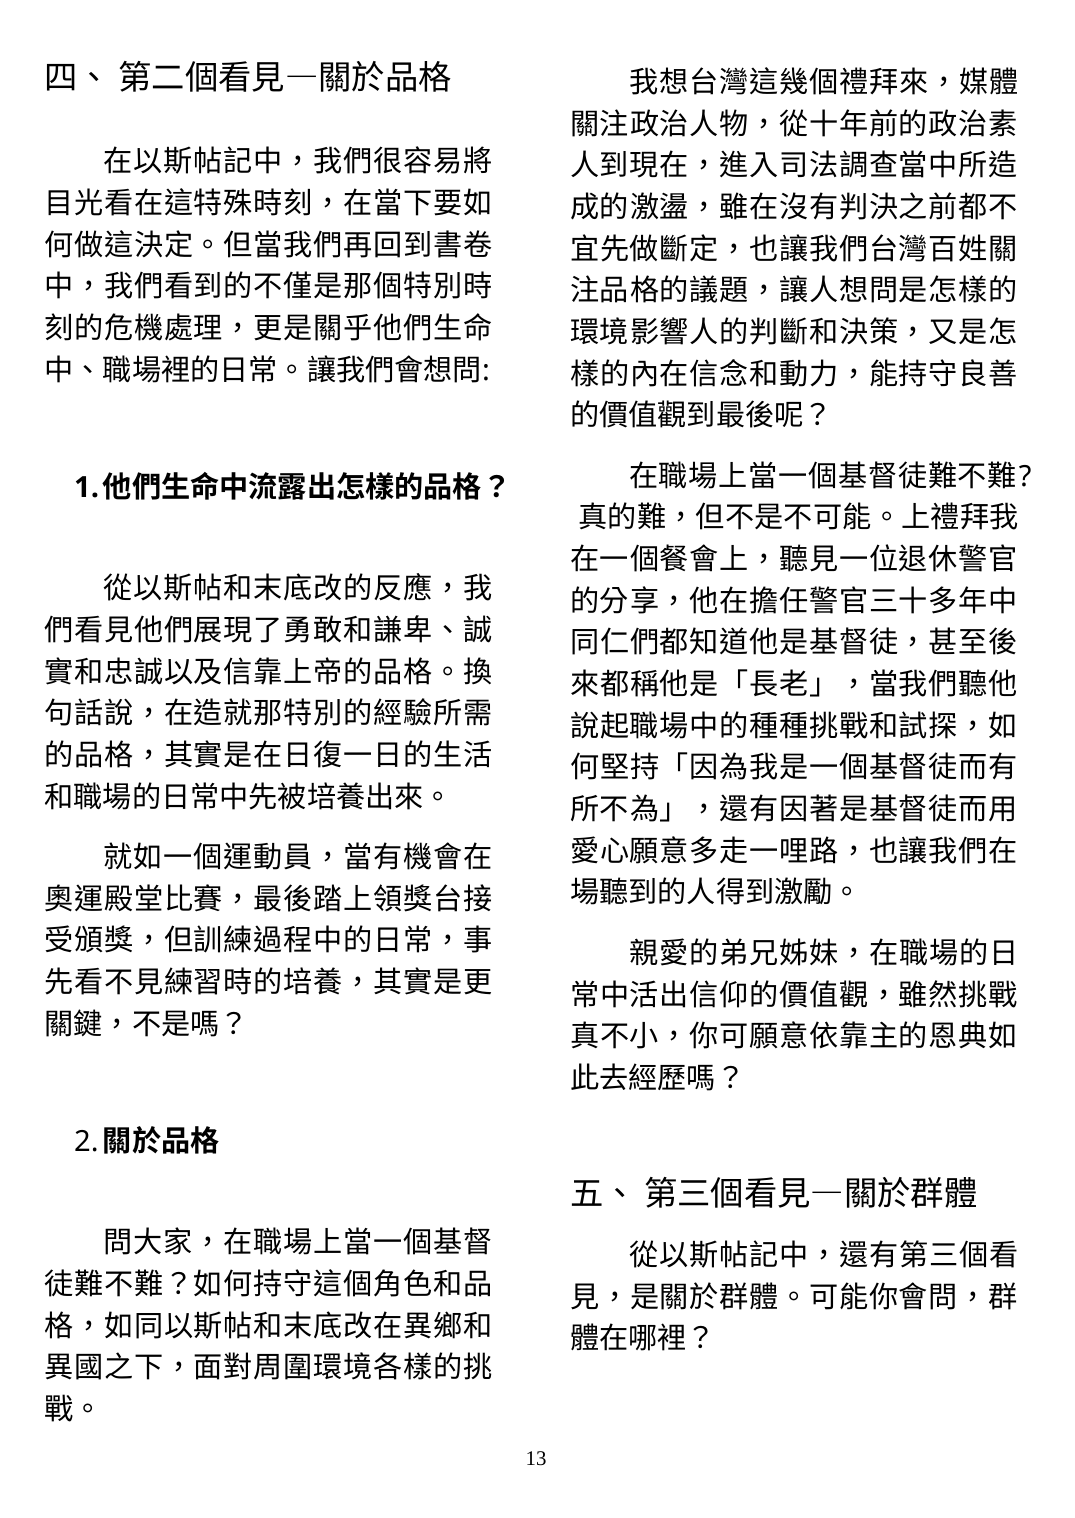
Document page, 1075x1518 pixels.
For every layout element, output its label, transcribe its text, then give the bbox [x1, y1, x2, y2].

list 第三個看見—關於群體 [570, 1176, 1019, 1213]
text 從以斯帖和末底改的反應，我們看見他們展現了勇敢和謙卑、誠實和忠誠以及信靠上帝的品格。換句話說，在造就那特別的經驗所需的品格，其實是在日復一日的生活和職場的日常中先被培養出來。 [44, 565, 493, 815]
text 問大家，在職場上當一個基督徒難不難？如何持守這個角色和品格，如同以斯帖和末底改在異鄉和異國之下，面對周圍環境各樣的挑戰。 [44, 1219, 493, 1428]
list 他們生命中流露出怎樣的品格？ [74, 467, 493, 505]
text 從以斯帖記中，還有第三個看見，是關於群體。可能你會問，群體在哪裡？ [570, 1232, 1019, 1357]
list 關於品格 [74, 1122, 493, 1159]
text 親愛的弟兄姊妹，在職場的日常中活出信仰的價值觀，雖然挑戰真不小，你可願意依靠主的恩典如此去經歷嗎？ [570, 930, 1019, 1097]
text 我想台灣這幾個禮拜來，媒體關注政治人物，從十年前的政治素人到現在，進入司法調查當中所造成的激盪，雖在沒有判決之前都不宜先做斷定，也讓我們台灣百姓關注品格的議題，讓人想問是怎樣的環境影響人的判斷和決策，又是怎樣的內在信念和動力，能持守良善的價值觀到最後呢？ [570, 59, 1019, 434]
text 在職場上當一個基督徒難不難? 真的難，但不是不可能。上禮拜我在一個餐會上，聽見一位退休警官的分享，他在擔任警官三十多年中，同仁們都知道他是基督徒，甚至後來都稱他是「長老」，當我們聽他說起職場中的種種挑戰和試探，如何堅持「因為我是一個基督徒而有所不為」，還有因著是基督徒而用愛心願意多走一哩路，也讓我們在場聽到的人得到激勵。 [570, 453, 1019, 911]
list 第二個看見—關於品格 [44, 59, 493, 97]
text 就如一個運動員，當有機會在奧運殿堂比賽，最後踏上領獎台接受頒獎，但訓練過程中的日常，事先看不見練習時的培養，其實是更關鍵，不是嗎？ [44, 834, 493, 1042]
text 在以斯帖記中，我們很容易將目光看在這特殊時刻，在當下要如何做這決定。但當我們再回到書卷中，我們看到的不僅是那個特別時刻的危機處理，更是關乎他們生命中、職場裡的日常。讓我們會想問: [44, 138, 493, 388]
